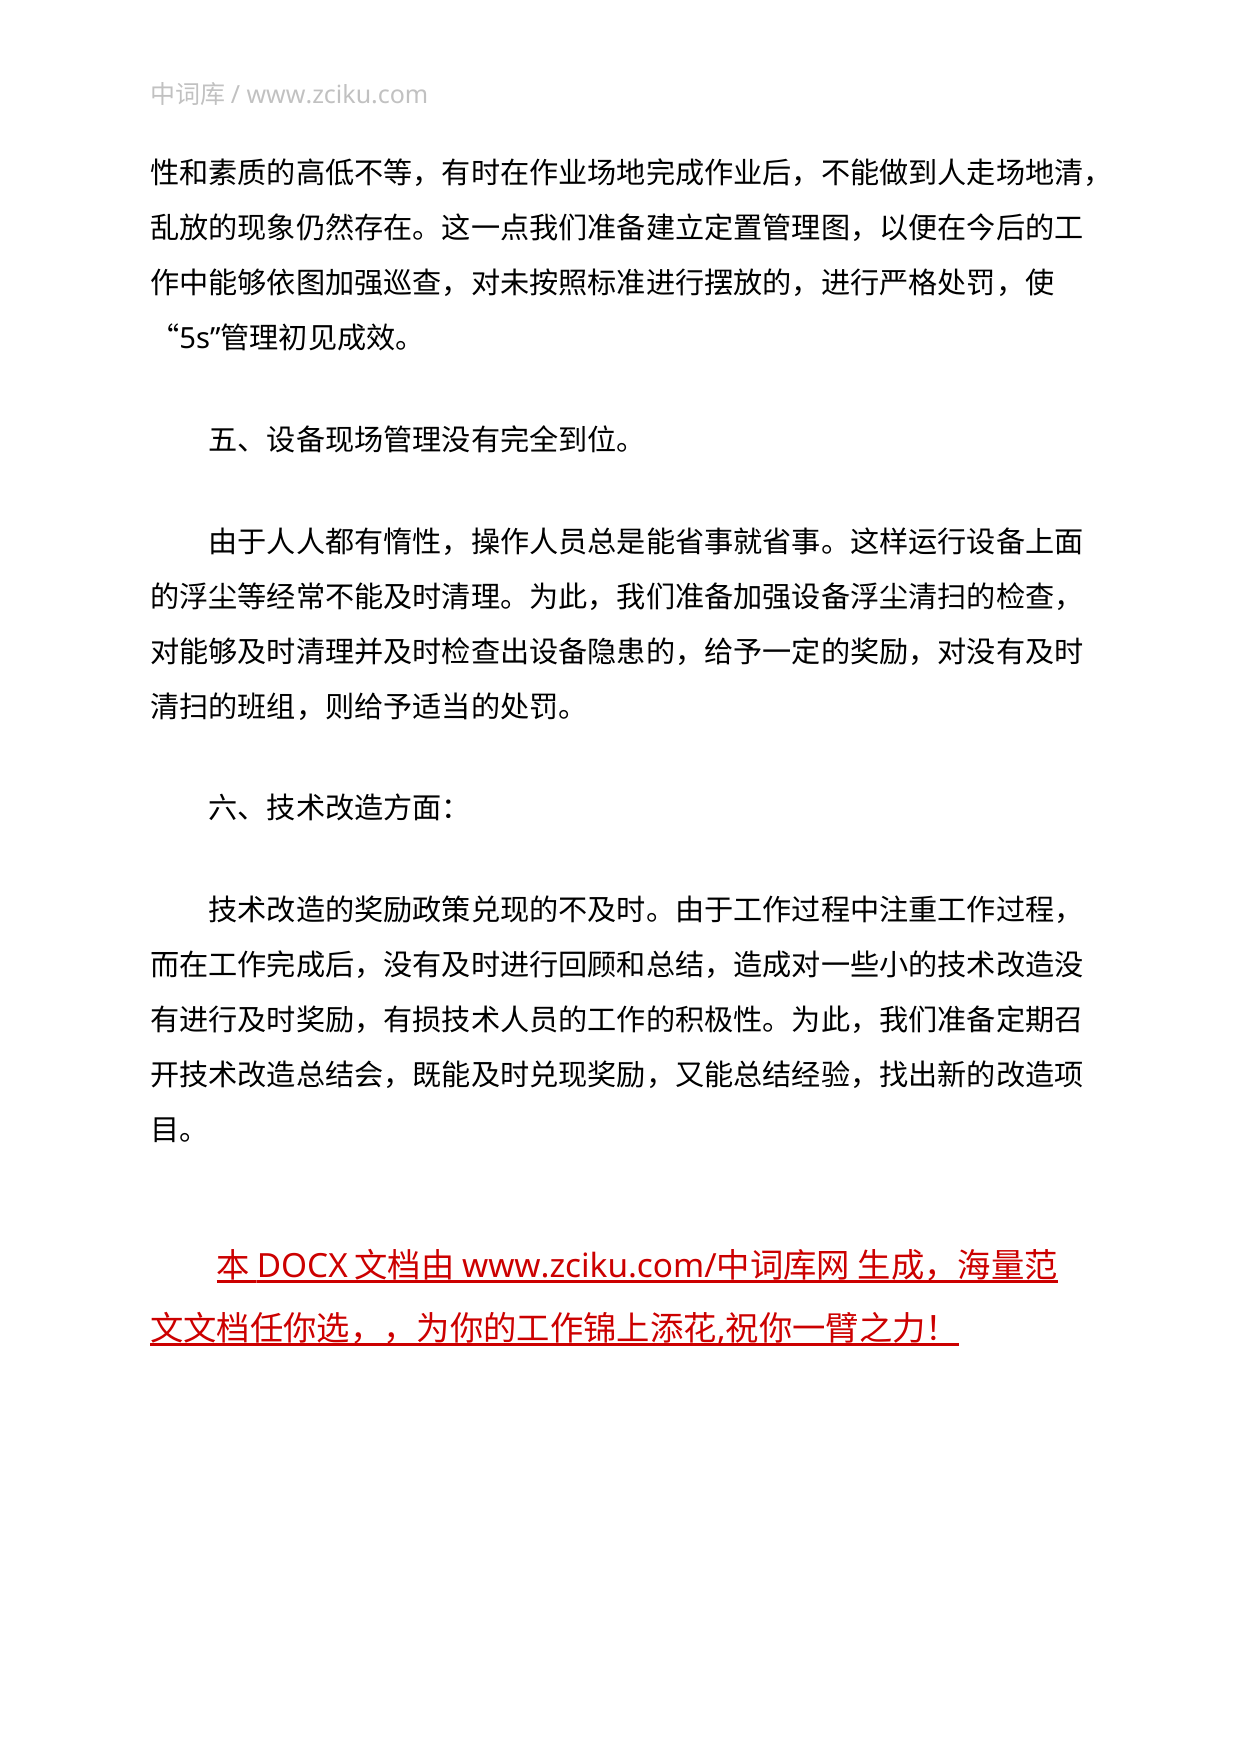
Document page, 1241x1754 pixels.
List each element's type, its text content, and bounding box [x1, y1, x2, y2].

text 五、设备现场管理没有完全到位。 [150, 417, 1090, 459]
text 由于人人都有惰性，操作人员总是能省事就省事。这样运行设备上面的浮尘等经常不能及时清理。为此，我们准备加强设备浮尘清扫的检查，对能够及时清理并及时检查出设备隐患的，给予一定的奖励，对没有及时清扫的班组，则给予适当的处罚。 [150, 518, 1090, 725]
text 六、技术改造方面： [150, 785, 1090, 827]
text 技术改造的奖励政策兑现的不及时。由于工作过程中注重工作过程，而在工作完成后，没有及时进行回顾和总结，造成对一些小的技术改造没有进行及时奖励，有损技术人员的工作的积极性。为此，我们准备定期召开技术改造总结会，既能及时兑现奖励，又能总结经验，找出新的改造项目。 [150, 887, 1090, 1148]
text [150, 150, 1090, 357]
text 本DOCX文档由 www.zciku.com/中词库网 生成，海量范文文档任你选，，为你的工作锦上添花,祝你一臂之力！ [150, 1239, 1090, 1351]
